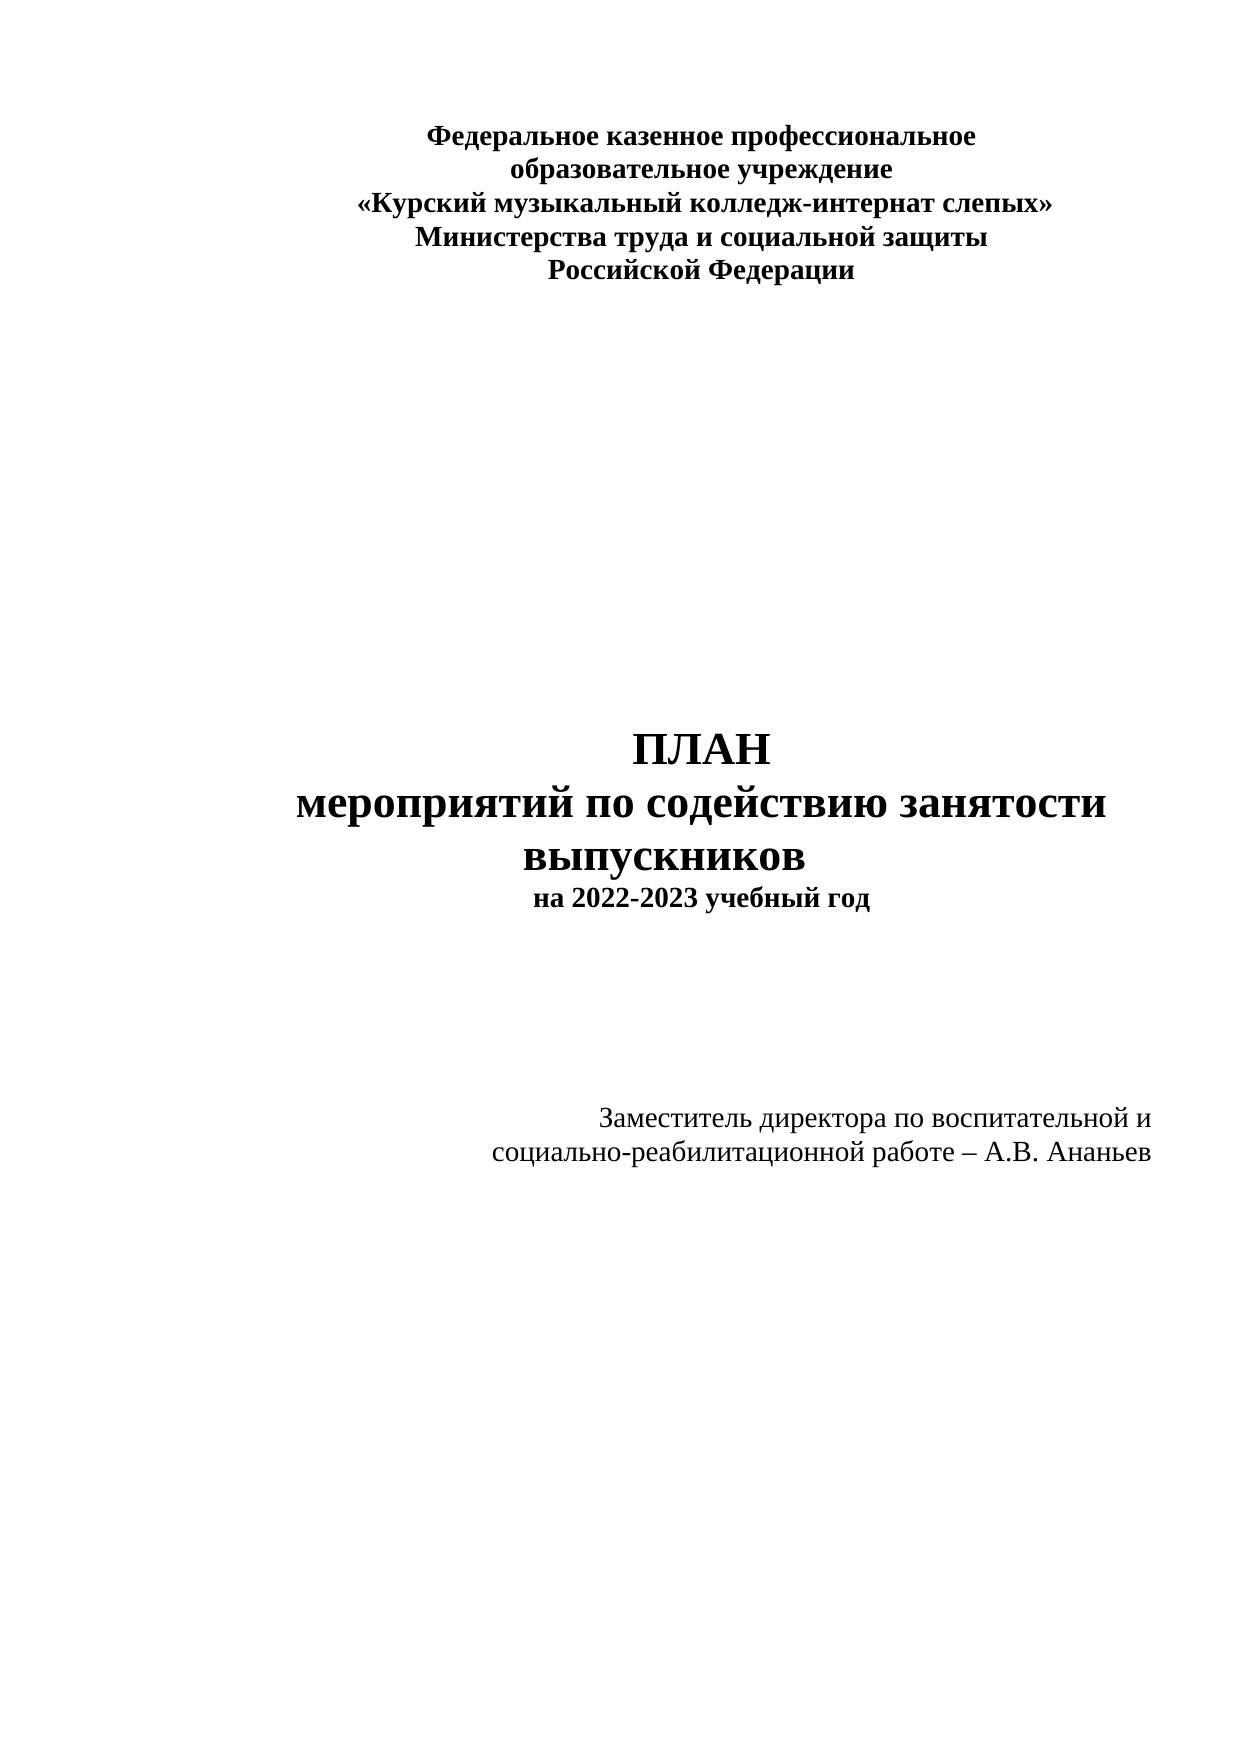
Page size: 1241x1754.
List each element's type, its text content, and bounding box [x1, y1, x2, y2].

text социально-реабилитационной работе – А.В. Ананьев [177, 1134, 1152, 1167]
text Федеральное казенное профессиональное [177, 118, 1152, 152]
text мероприятий по содействию занятости выпускников [177, 774, 1152, 880]
text ПЛАН [177, 722, 1152, 774]
text на 2022-2023 учебный год [177, 880, 1152, 913]
text Российской Федерации [177, 252, 1152, 286]
text «Курский музыкальный колледж-интернат слепых» [177, 185, 1152, 219]
text Министерства труда и социальной защиты [177, 219, 1152, 252]
text образовательное учреждение [177, 152, 1152, 185]
text Заместитель директора по воспитательной и [177, 1100, 1152, 1134]
